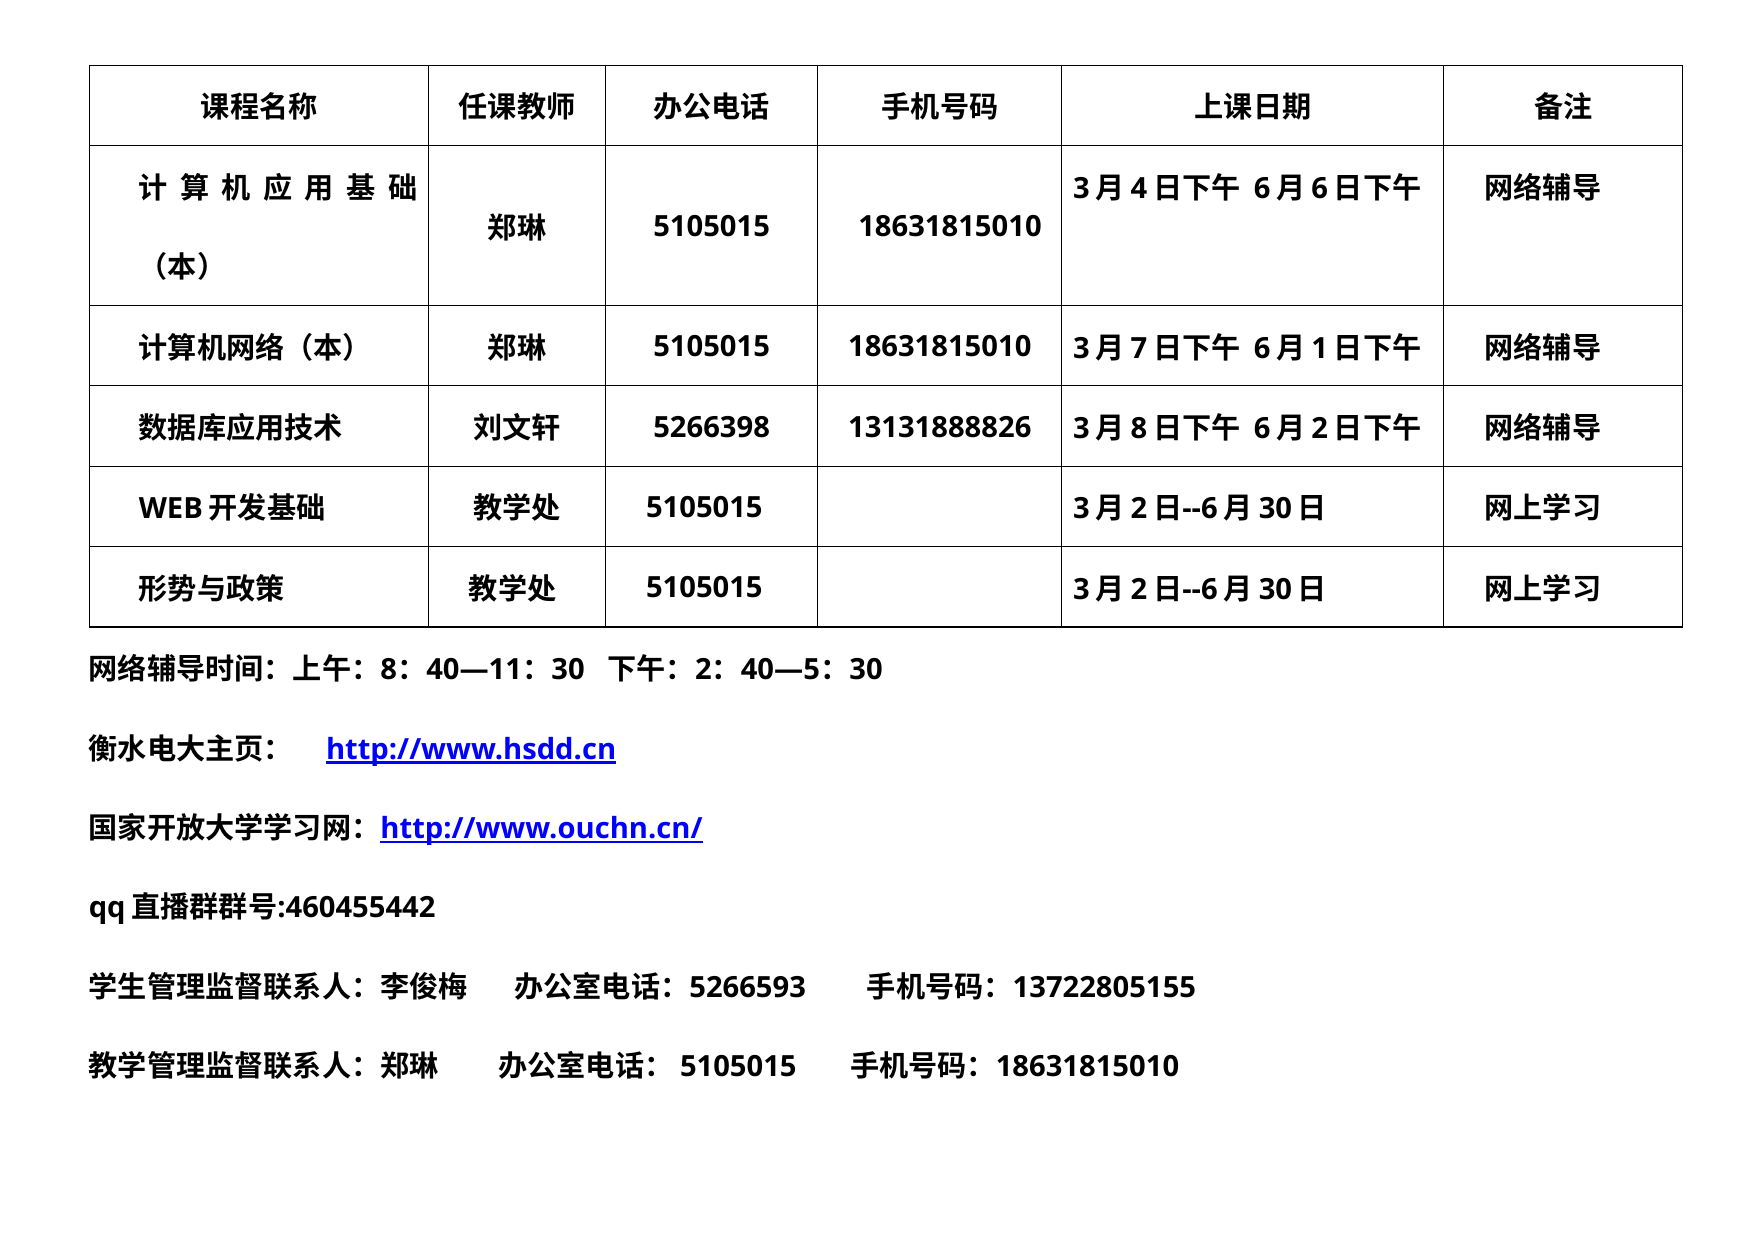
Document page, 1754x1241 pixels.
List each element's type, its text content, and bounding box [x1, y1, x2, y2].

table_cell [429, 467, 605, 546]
text 国家开放大学学习网：http://www.ouchn.cn/ [88, 786, 1665, 866]
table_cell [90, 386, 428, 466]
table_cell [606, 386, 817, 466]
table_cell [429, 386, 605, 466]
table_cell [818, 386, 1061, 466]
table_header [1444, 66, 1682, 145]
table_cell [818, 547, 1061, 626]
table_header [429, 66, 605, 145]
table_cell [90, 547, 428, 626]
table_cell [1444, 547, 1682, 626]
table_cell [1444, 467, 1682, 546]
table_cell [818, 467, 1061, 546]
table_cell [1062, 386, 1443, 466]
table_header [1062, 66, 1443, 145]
text 衡水电大主页： http://www.hsdd.cn [88, 707, 1665, 786]
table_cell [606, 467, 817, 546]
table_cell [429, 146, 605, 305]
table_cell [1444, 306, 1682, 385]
text 网络辅导时间：上午：8：40—11：30 下午：2：40—5：30 [88, 627, 1665, 707]
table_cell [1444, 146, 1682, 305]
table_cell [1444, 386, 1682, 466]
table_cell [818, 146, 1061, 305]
text 教学管理监督联系人：郑琳 办公室电话： 5105015 手机号码：18631815010 [88, 1024, 1665, 1104]
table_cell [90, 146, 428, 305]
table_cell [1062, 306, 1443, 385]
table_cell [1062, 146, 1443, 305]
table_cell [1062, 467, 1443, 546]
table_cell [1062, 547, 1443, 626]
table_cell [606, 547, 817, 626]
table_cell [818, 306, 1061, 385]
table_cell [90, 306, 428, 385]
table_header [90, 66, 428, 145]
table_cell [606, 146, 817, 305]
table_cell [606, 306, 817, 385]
text 学生管理监督联系人：李俊梅 办公室电话：5266593 手机号码：13722805155 [88, 945, 1665, 1024]
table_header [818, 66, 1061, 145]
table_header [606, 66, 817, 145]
text qq直播群群号:460455442 [88, 866, 1665, 945]
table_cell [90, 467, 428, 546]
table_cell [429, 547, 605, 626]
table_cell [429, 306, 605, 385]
